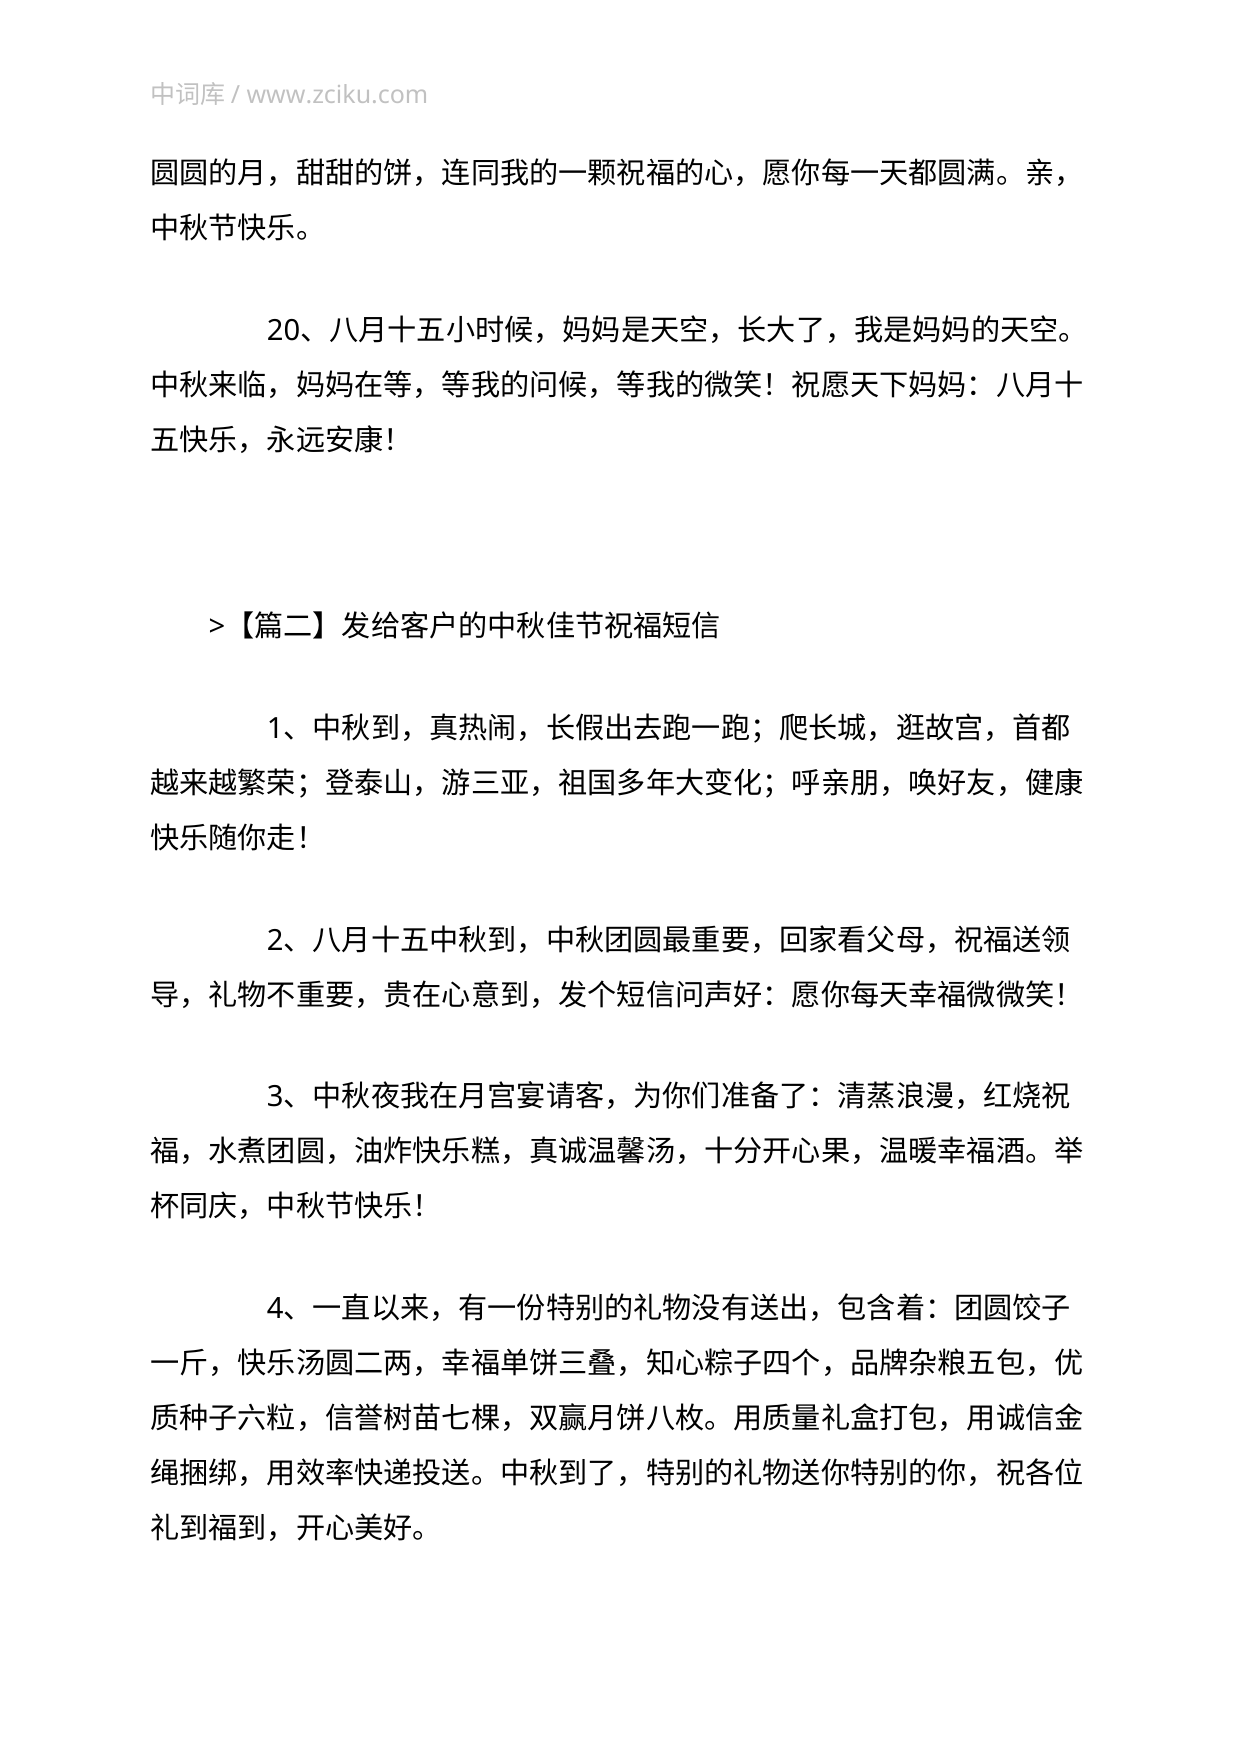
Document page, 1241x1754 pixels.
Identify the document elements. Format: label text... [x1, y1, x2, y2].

text 2、八月十五中秋到，中秋团圆最重要，回家看父母，祝福送领导，礼物不重要，贵在心意到，发个短信问声好：愿你每天幸福微微笑！ [150, 916, 1090, 1013]
text >【篇二】发给客户的中秋佳节祝福短信 [150, 602, 1090, 645]
text 20、八月十五小时候，妈妈是天空，长大了，我是妈妈的天空。中秋来临，妈妈在等，等我的问候，等我的微笑！祝愿天下妈妈：八月十五快乐，永远安康！ [150, 307, 1090, 459]
text 4、一直以来，有一份特别的礼物没有送出，包含着：团圆饺子一斤，快乐汤圆二两，幸福单饼三叠，知心粽子四个，品牌杂粮五包，优质种子六粒，信誉树苗七棵，双赢月饼八枚。用质量礼盒打包，用诚信金绳捆绑，用效率快递投送。中秋到了，特别的礼物送你特别的你，祝各位礼到福到，开心美好。 [150, 1284, 1090, 1547]
text 3、中秋夜我在月宫宴请客，为你们准备了：清蒸浪漫，红烧祝福，水煮团圆，油炸快乐糕，真诚温馨汤，十分开心果，温暖幸福酒。举杯同庆，中秋节快乐！ [150, 1073, 1090, 1225]
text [150, 150, 1090, 247]
text 1、中秋到，真热闹，长假出去跑一跑；爬长城，逛故宫，首都越来越繁荣；登泰山，游三亚，祖国多年大变化；呼亲朋，唤好友，健康快乐随你走！ [150, 704, 1090, 857]
